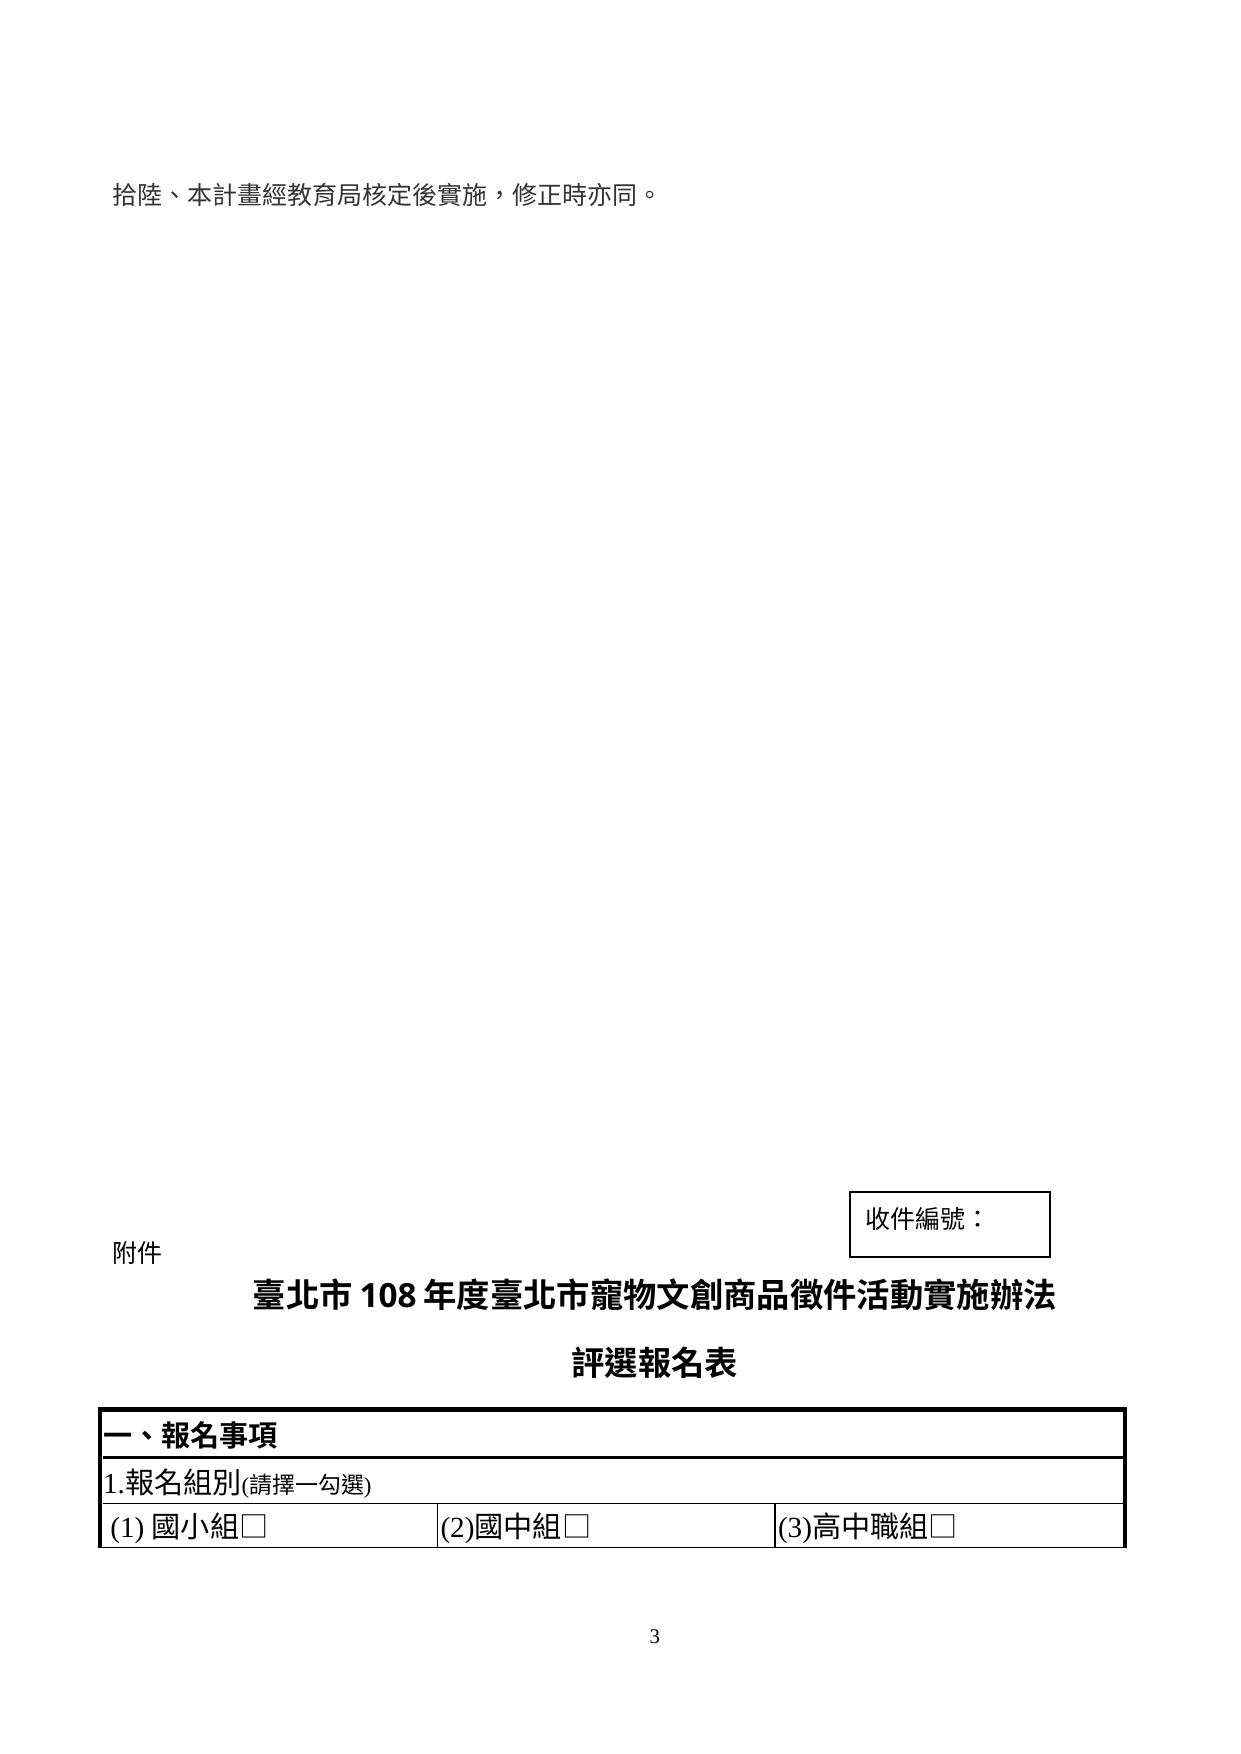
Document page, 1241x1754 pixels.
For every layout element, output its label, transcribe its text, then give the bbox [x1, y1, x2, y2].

table_cell 1.報名組別(請擇一勾選) [102, 1457, 1123, 1503]
text 評選報名表 [112, 1339, 1197, 1385]
table_cell (3)高中職組□ [776, 1504, 1123, 1547]
table_header 一、報名事項 [102, 1412, 1123, 1456]
table_cell (1) 國小組□ [102, 1504, 437, 1547]
text 拾陸、本計畫經教育局核定後實施，修正時亦同。 [112, 172, 1197, 216]
text 附件 [112, 1229, 1197, 1271]
text 臺北市108年度臺北市寵物文創商品徵件活動實施辦法 [112, 1271, 1197, 1317]
table_cell (2)國中組□ [438, 1504, 774, 1547]
